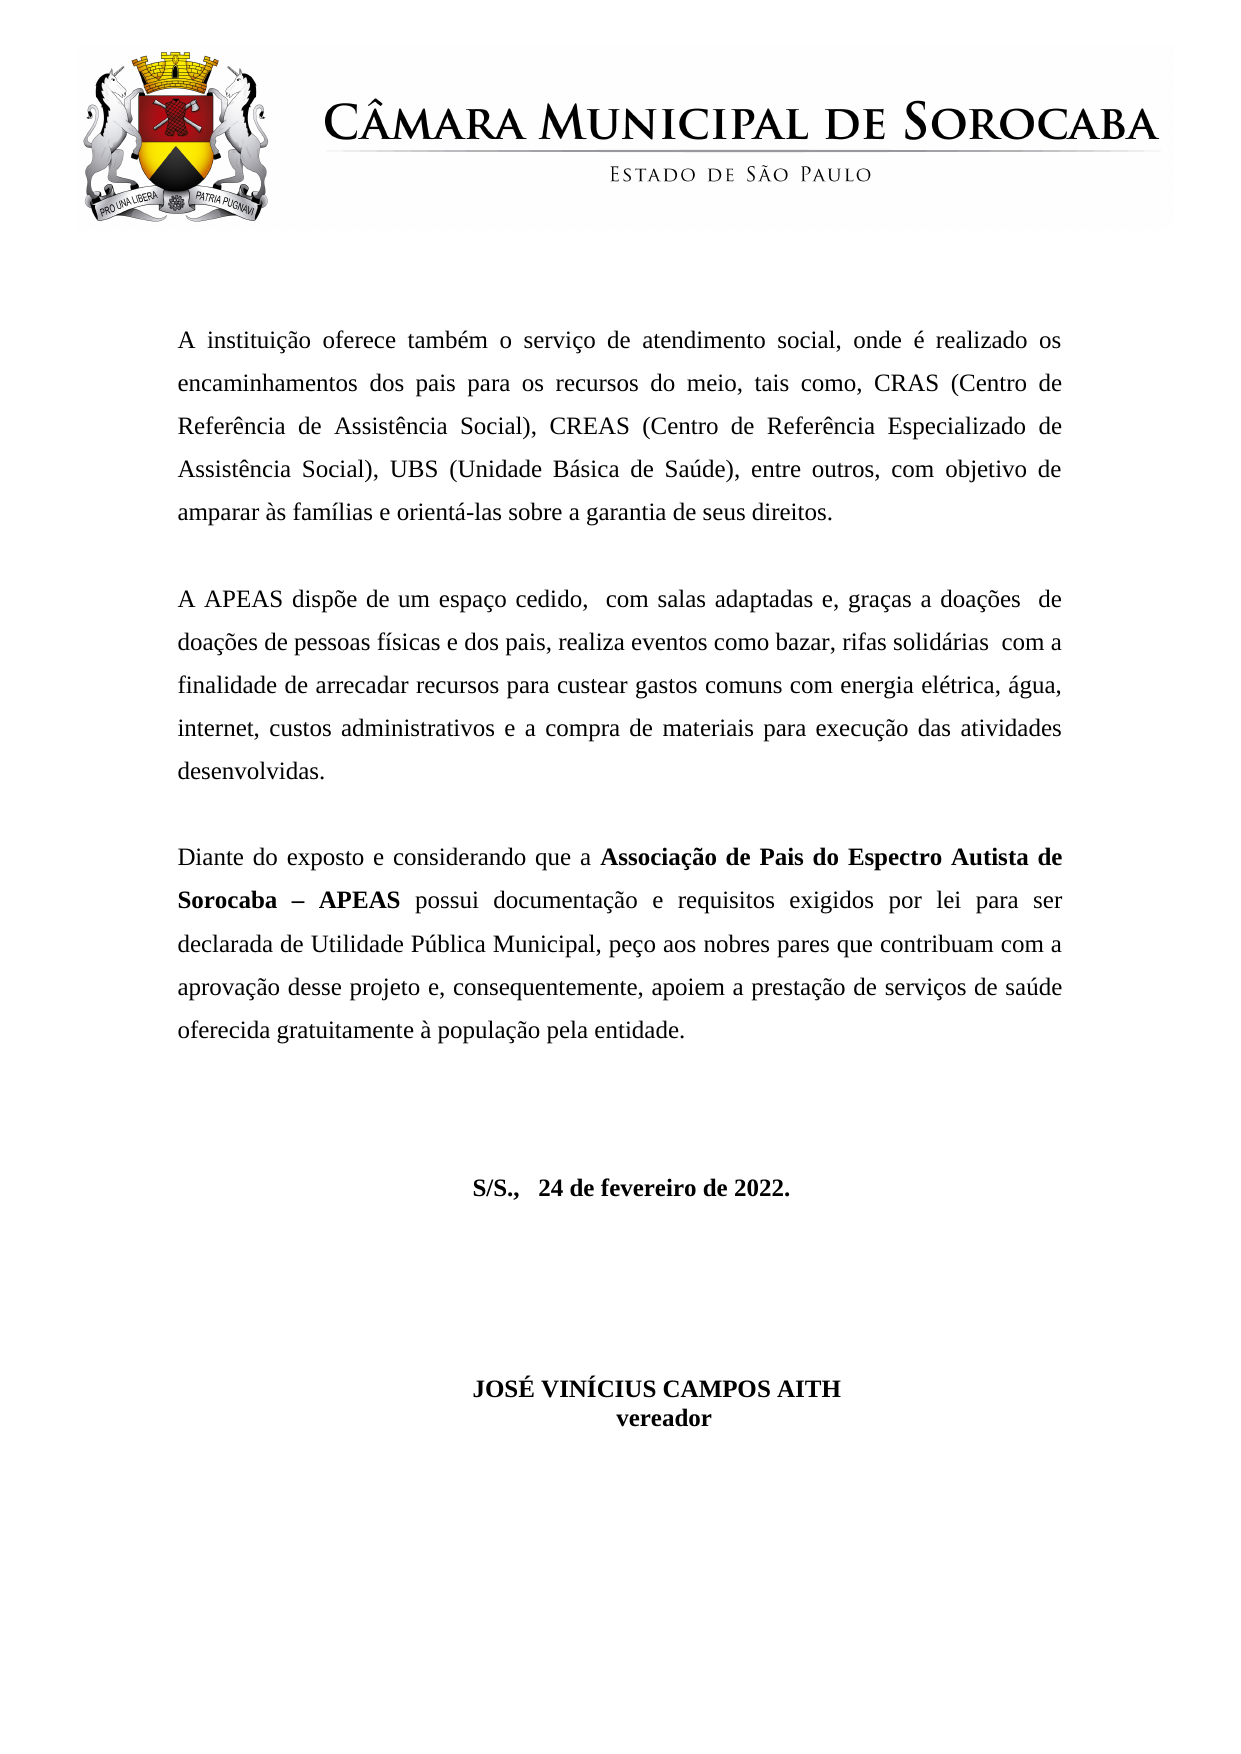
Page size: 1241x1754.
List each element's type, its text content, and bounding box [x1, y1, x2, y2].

text vereador [398, 1403, 1063, 1432]
text A instituição oferece também o serviço de atendimento social, onde é realizado os encaminhamentos dos pais para os recursos do meio, tais como, CRAS (Centro de Referência de Assistência Social), CREAS (Centro de Referência Especializado de Assistência Social), UBS (Unidade Básica de Saúde), entre outros, com objetivo de amparar às famílias e orientá-las sobre a garantia de seus direitos. [177, 325, 1063, 526]
text Diante do exposto e considerando que a Associação de Pais do Espectro Autista de Sorocaba – APEAS possui documentação e requisitos exigidos por lei para ser declarada de Utilidade Pública Municipal, peço aos nobres pares que contribuam com a aprovação desse projeto e, consequentemente, apoiem a prestação de serviços de saúde oferecida gratuitamente à população pela entidade. [177, 842, 1063, 1044]
text S/S., 24 de fevereiro de 2022. [398, 1173, 1063, 1202]
picture [76, 44, 1174, 230]
text JOSÉ VINÍCIUS CAMPOS AITH [398, 1374, 1063, 1403]
text A APEAS dispõe de um espaço cedido, com salas adaptadas e, graças a doações de doações de pessoas físicas e dos pais, realiza eventos como bazar, rifas solidárias com a finalidade de arrecadar recursos para custear gastos comuns com energia elétrica, água, internet, custos administrativos e a compra de materiais para execução das atividades desenvolvidas. [177, 584, 1063, 785]
